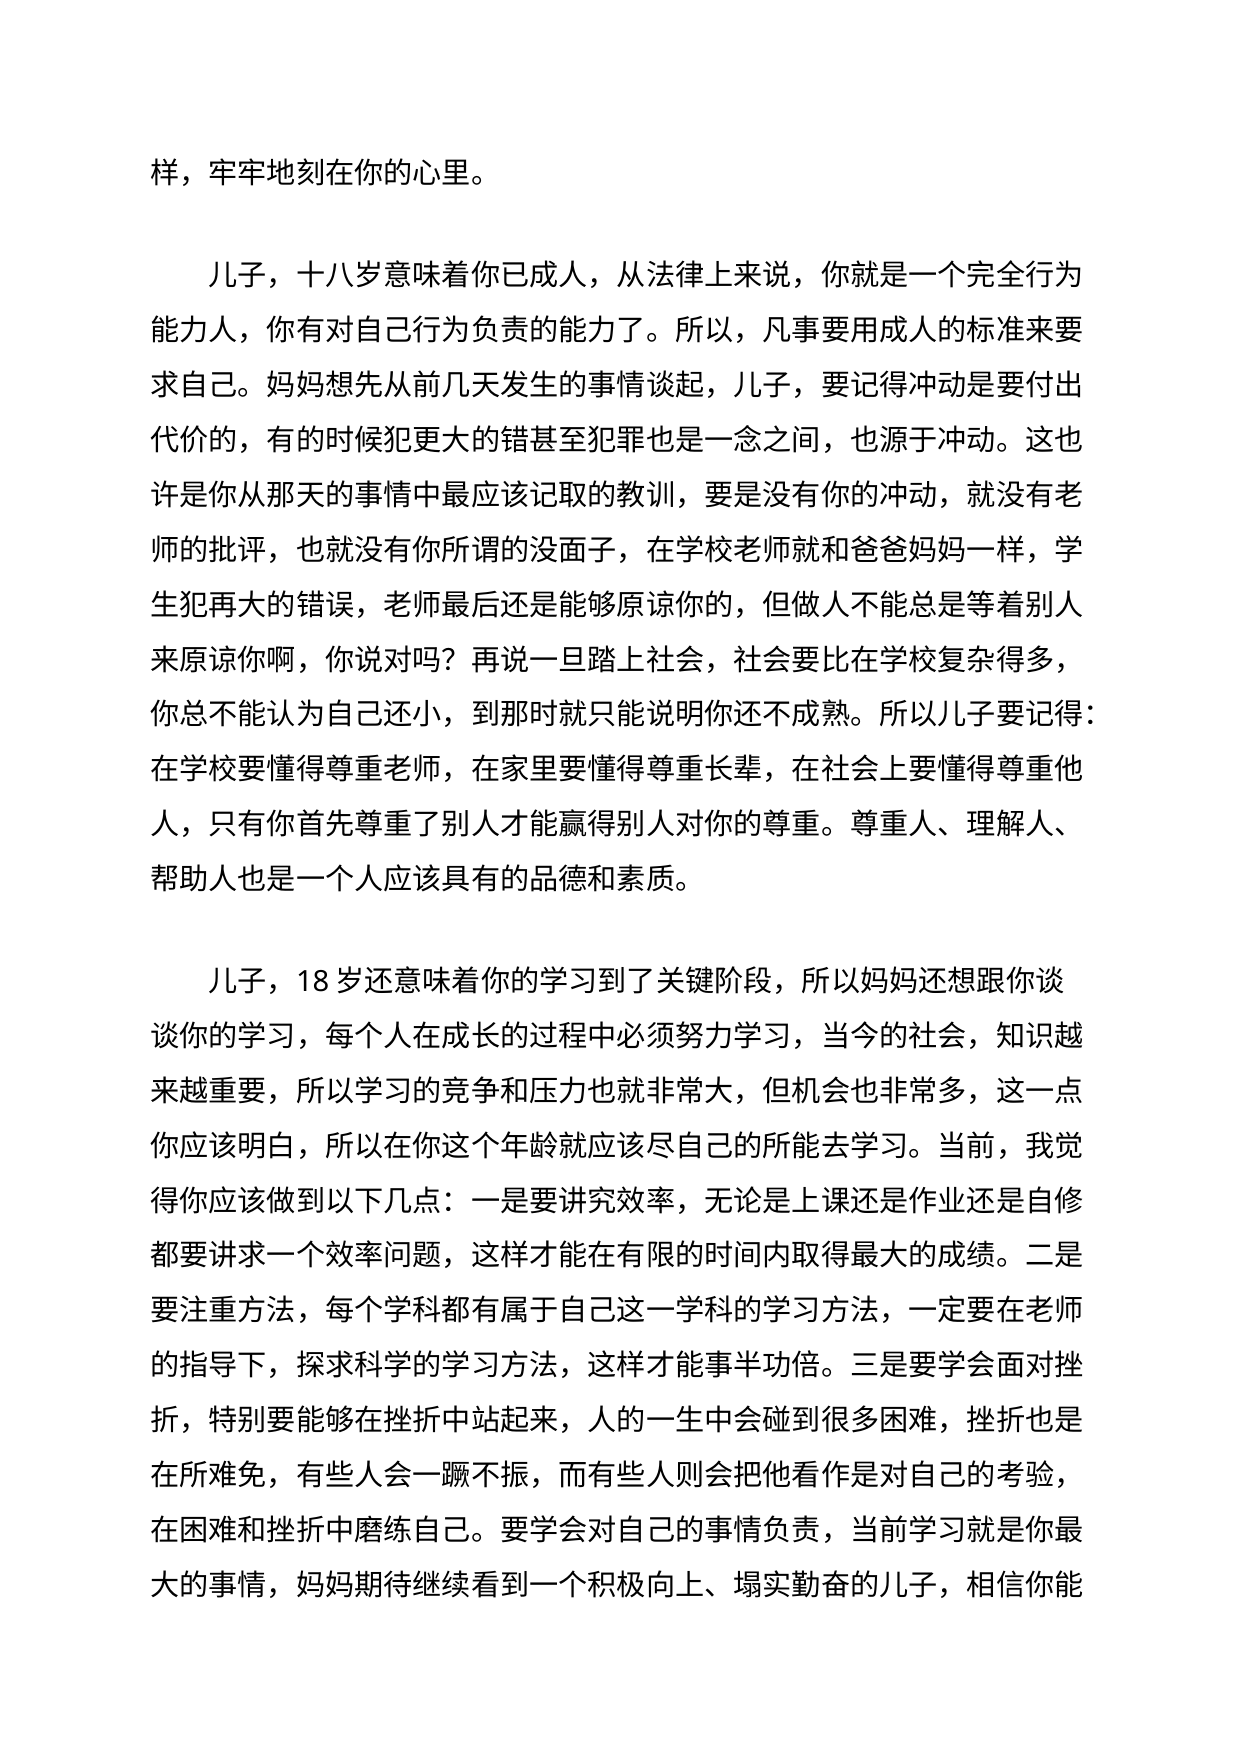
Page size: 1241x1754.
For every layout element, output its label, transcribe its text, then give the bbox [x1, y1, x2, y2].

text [150, 957, 1090, 1604]
text 儿子，十八岁意味着你已成人，从法律上来说，你就是一个完全行为能力人，你有对自己行为负责的能力了。所以，凡事要用成人的标准来要求自己。妈妈想先从前几天发生的事情谈起，儿子，要记得冲动是要付出代价的，有的时候犯更大的错甚至犯罪也是一念之间，也源于冲动。这也许是你从那天的事情中最应该记取的教训，要是没有你的冲动，就没有老师的批评，也就没有你所谓的没面子，在学校老师就和爸爸妈妈一样，学生犯再大的错误，老师最后还是能够原谅你的，但做人不能总是等着别人来原谅你啊，你说对吗？再说一旦踏上社会，社会要比在学校复杂得多，你总不能认为自己还小，到那时就只能说明你还不成熟。所以儿子要记得：在学校要懂得尊重老师，在家里要懂得尊重长辈，在社会上要懂得尊重他人，只有你首先尊重了别人才能赢得别人对你的尊重。尊重人、理解人、帮助人也是一个人应该具有的品德和素质。 [150, 252, 1090, 898]
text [150, 150, 1090, 192]
